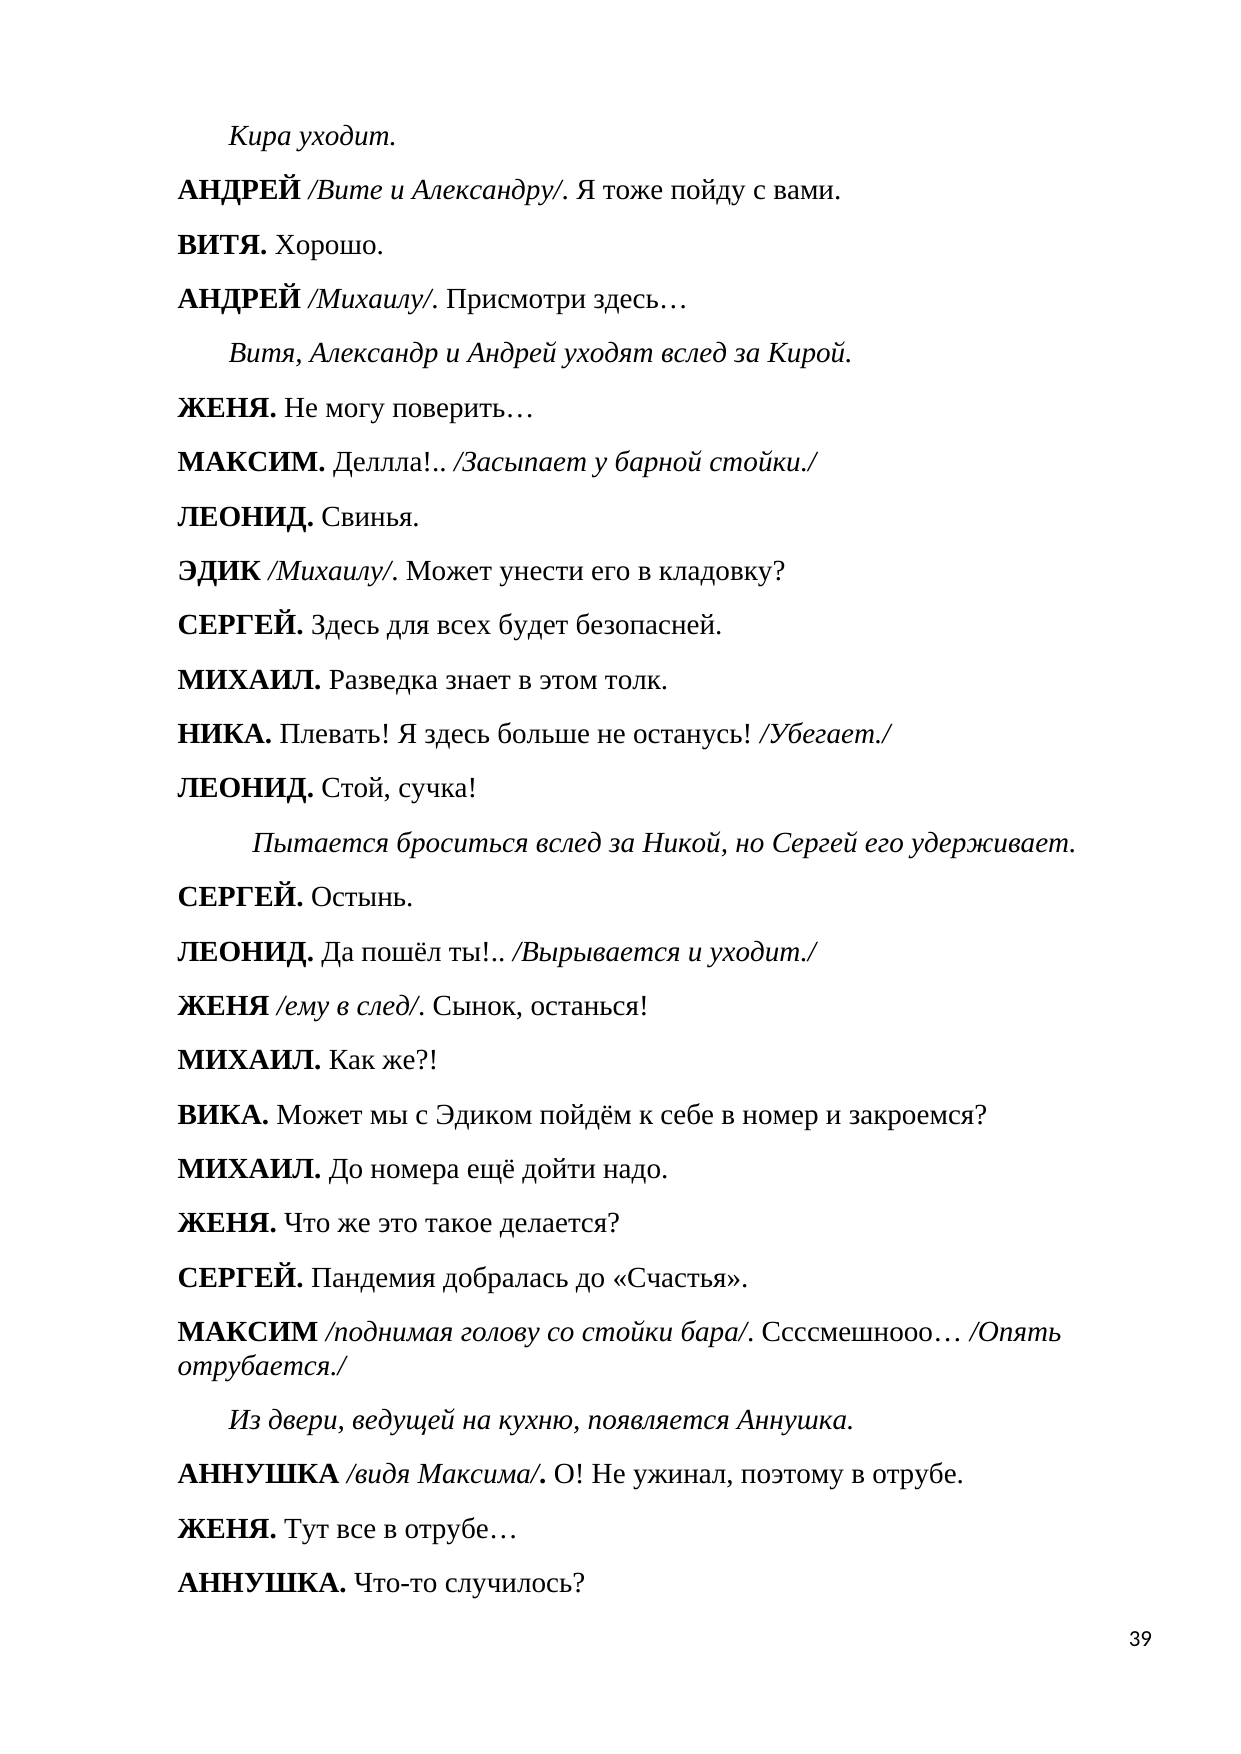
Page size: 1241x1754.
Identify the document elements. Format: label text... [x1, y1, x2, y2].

text ЛЕОНИД. Свинья. [177, 499, 1152, 532]
text Из двери, ведущей на кухню, появляется Аннушка. [177, 1402, 1152, 1436]
text Кира уходит. [177, 118, 1152, 152]
text ЖЕНЯ. Тут все в отрубе… [177, 1511, 1152, 1544]
text МАКСИМ /поднимая голову со стойки бара/. Ссссмешнооо… /Опять отрубается./ [177, 1314, 1152, 1381]
text МИХАИЛ. До номера ещё дойти надо. [177, 1151, 1152, 1185]
text ЖЕНЯ. Не могу поверить… [177, 390, 1152, 423]
text ЖЕНЯ. Что же это такое делается? [177, 1206, 1152, 1239]
text СЕРГЕЙ. Здесь для всех будет безопасней. [177, 607, 1152, 641]
text АНДРЕЙ /Вите и Александру/. Я тоже пойду с вами. [177, 172, 1152, 206]
text ЭДИК /Михаилу/. Может унести его в кладовку? [177, 553, 1152, 587]
text Пытается броситься вслед за Никой, но Сергей его удерживает. [177, 825, 1152, 858]
text МИХАИЛ. Разведка знает в этом толк. [177, 662, 1152, 695]
text АННУШКА /видя Максима/. О! Не ужинал, поэтому в отрубе. [177, 1457, 1152, 1490]
text ЛЕОНИД. Да пошёл ты!.. /Вырывается и уходит./ [177, 934, 1152, 967]
text ВИТЯ. Хорошо. [177, 227, 1152, 260]
text АНДРЕЙ /Михаилу/. Присмотри здесь… [177, 281, 1152, 315]
text МИХАИЛ. Как же?! [177, 1042, 1152, 1076]
text Витя, Александр и Андрей уходят вслед за Кирой. [177, 336, 1152, 369]
text МАКСИМ. Деллла!.. /Засыпает у барной стойки./ [177, 444, 1152, 478]
text СЕРГЕЙ. Пандемия добралась до «Счастья». [177, 1260, 1152, 1293]
text ЛЕОНИД. Стой, сучка! [177, 771, 1152, 804]
text АННУШКА. Что-то случилось? [177, 1565, 1152, 1599]
text ЖЕНЯ /ему в след/. Сынок, останься! [177, 988, 1152, 1022]
text СЕРГЕЙ. Остынь. [177, 879, 1152, 913]
text НИКА. Плевать! Я здесь больше не останусь! /Убегает./ [177, 716, 1152, 750]
text ВИКА. Может мы с Эдиком пойдём к себе в номер и закроемся? [177, 1097, 1152, 1130]
